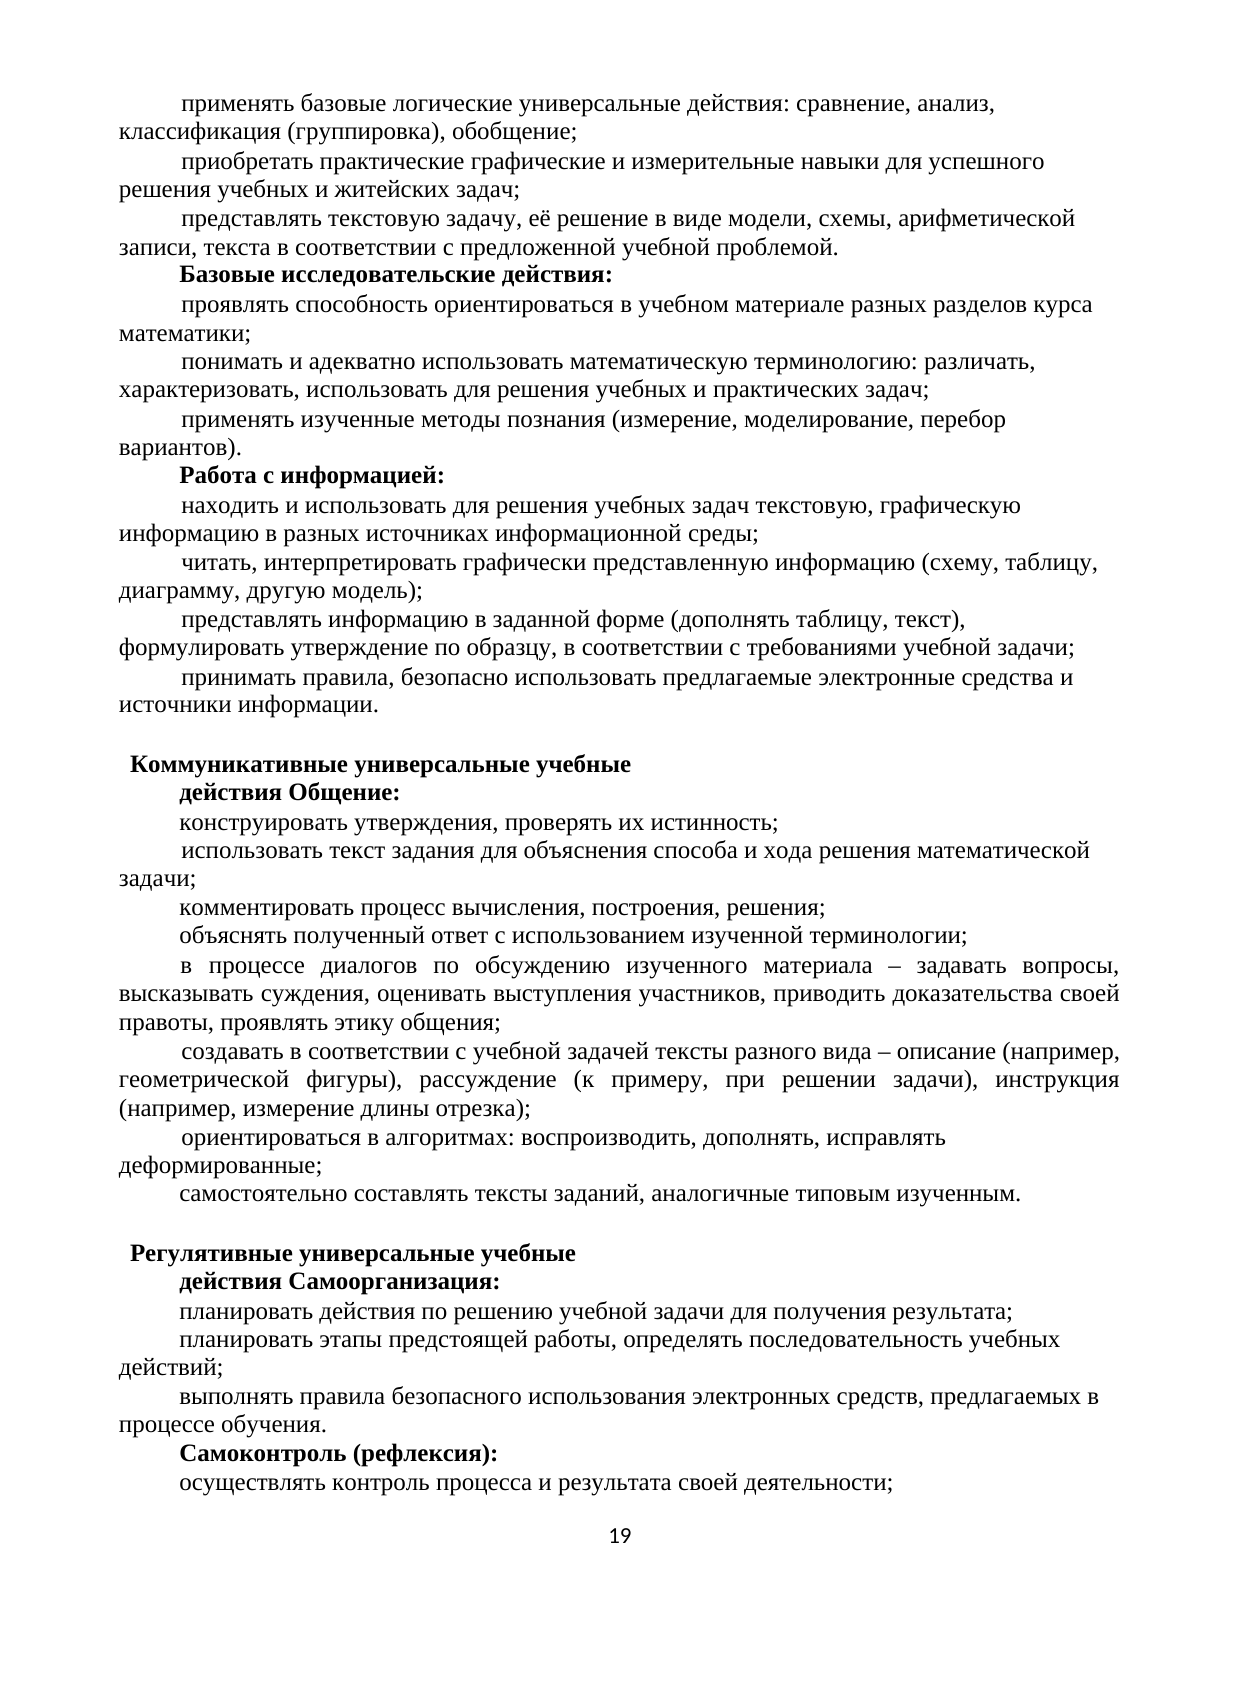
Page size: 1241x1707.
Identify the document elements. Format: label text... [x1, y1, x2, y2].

text действий; [119, 1352, 1121, 1381]
text представлять информацию в заданной форме (дополнять таблицу, текст), формулировать утверждение по образцу, в соответствии с требованиями учебной задачи; [119, 606, 1121, 661]
text планировать действия по решению учебной задачи для получения результата; планировать этапы предстоящей работы, определять последовательность учебных [179, 1297, 1121, 1352]
text находить и использовать для решения учебных задач текстовую, графическую информацию в разных источниках информационной среды; [119, 491, 1121, 547]
text ориентироваться в алгоритмах: воспроизводить, дополнять, исправлять деформированные; [119, 1123, 1121, 1179]
text читать, интерпретировать графически представленную информацию (схему, таблицу, диаграмму, другую модель); [119, 548, 1121, 604]
text Работа с информацией: [179, 461, 1121, 489]
text выполнять правила безопасного использования электронных средств, предлагаемых в [179, 1381, 1121, 1410]
text комментировать процесс вычисления, построения, решения; [179, 892, 1121, 921]
text 19 [119, 1521, 1121, 1549]
text проявлять способность ориентироваться в учебном материале разных разделов курса математики; [119, 290, 1121, 346]
text приобретать практические графические и измерительные навыки для успешного решения учебных и житейских задач; [119, 147, 1121, 202]
text конструировать утверждения, проверять их истинность; [179, 807, 1121, 835]
text Коммуникативные универсальные учебные действия Общение: [130, 751, 739, 806]
text Регулятивные универсальные учебные действия Самоорганизация: [130, 1240, 685, 1295]
text самостоятельно составлять тексты заданий, аналогичные типовым изученным. [179, 1179, 1121, 1207]
text процессе обучения. [119, 1410, 1121, 1438]
list процессе диалогов по обсуждению изученного материала – задавать вопросы, высказывать суждения, оценивать выступления участников, приводить доказательства своей правоты, проявлять этику общения; [119, 951, 1121, 1035]
text создавать в соответствии с учебной задачей тексты разного вида – описание (например, геометрической фигуры), рассуждение (к примеру, при решении задачи), инструкция (например, измерение длины отрезка); [119, 1037, 1121, 1121]
text понимать и адекватно использовать математическую терминологию: различать, характеризовать, использовать для решения учебных и практических задач; [119, 348, 1121, 403]
text осуществлять контроль процесса и результата своей деятельности; [179, 1467, 1121, 1496]
text Базовые исследовательские действия: [179, 260, 1121, 288]
text объяснять полученный ответ с использованием изученной терминологии; [179, 921, 1121, 949]
text применять изученные методы познания (измерение, моделирование, перебор вариантов). [119, 405, 1121, 461]
text представлять текстовую задачу, её решение в виде модели, схемы, арифметической записи, текста в соответствии с предложенной учебной проблемой. [119, 204, 1118, 260]
text использовать текст задания для объяснения способа и хода решения математической задачи; [119, 837, 1121, 892]
text Самоконтроль (рефлексия): [179, 1438, 1121, 1467]
text применять базовые логические универсальные действия: сравнение, анализ, классификация (группировка), обобщение; [119, 90, 1121, 145]
text принимать правила, безопасно использовать предлагаемые электронные средства и источники информации. [119, 663, 1121, 718]
